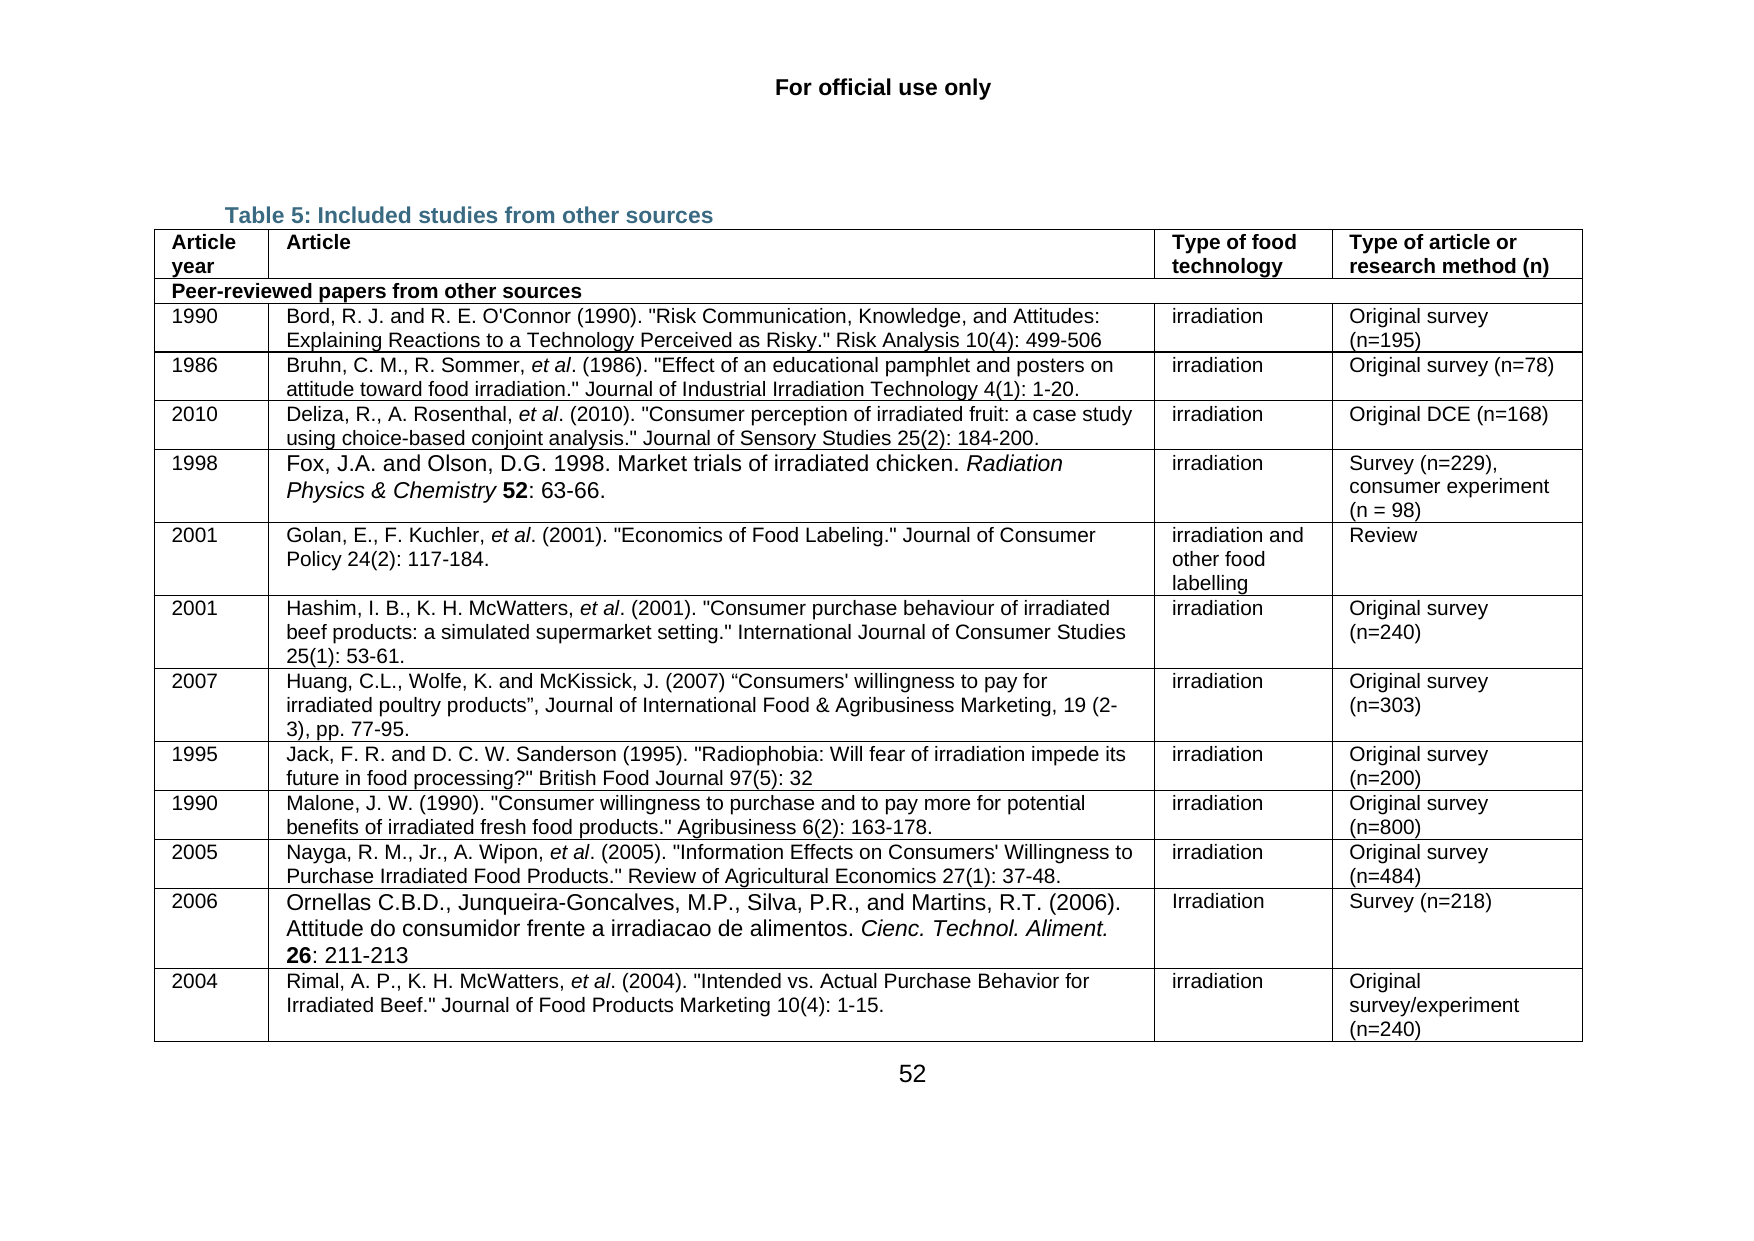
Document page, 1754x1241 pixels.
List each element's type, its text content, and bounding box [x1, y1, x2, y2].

table_cell irradiation [1155, 353, 1332, 400]
table_cell Survey (n=218) [1333, 889, 1582, 968]
table_cell 1990 [155, 304, 268, 351]
table_cell Original survey (n=484) [1333, 840, 1582, 888]
table_cell irradiation [1155, 791, 1332, 839]
table_cell 1998 [155, 450, 268, 522]
table_cell Golan, E., F. Kuchler, et al. (2001). "Economics of Food Labeling." Journal of Consumer Policy 24(2): 117-184. [269, 523, 1154, 595]
table_cell irradiation [1155, 969, 1332, 1041]
table_cell irradiation [1155, 840, 1332, 888]
table_header Type of article or research method (n) [1333, 230, 1582, 277]
table_cell Bord, R. J. and R. E. O'Connor (1990). "Risk Communication, Knowledge, and Attitudes: Explaining Reactions to a Technology Perceived as Risky." Risk Analysis 10(4): 499-506 [269, 304, 1154, 351]
table_cell Peer-reviewed papers from other sources [155, 279, 1582, 302]
table_cell Bruhn, C. M., R. Sommer, et al. (1986). "Effect of an educational pamphlet and posters on attitude toward food irradiation." Journal of Industrial Irradiation Technology 4(1): 1-20. [269, 353, 1154, 400]
table_cell 2004 [155, 969, 268, 1041]
table_cell Fox, J.A. and Olson, D.G. 1998. Market trials of irradiated chicken. Radiation Physics & Chemistry 52: 63-66. [269, 450, 1154, 522]
table_cell Malone, J. W. (1990). "Consumer willingness to purchase and to pay more for potential benefits of irradiated fresh food products." Agribusiness 6(2): 163-178. [269, 791, 1154, 839]
table_cell Review [1333, 523, 1582, 595]
table_cell 1995 [155, 742, 268, 790]
table_cell Hashim, I. B., K. H. McWatters, et al. (2001). "Consumer purchase behaviour of irradiated beef products: a simulated supermarket setting." International Journal of Consumer Studies 25(1): 53-61. [269, 596, 1154, 668]
table_cell 2006 [155, 889, 268, 968]
table_cell 2010 [155, 401, 268, 449]
table_cell Original survey (n=200) [1333, 742, 1582, 790]
table_cell irradiation [1155, 742, 1332, 790]
table_cell irradiation [1155, 669, 1332, 741]
table_cell Original survey (n=78) [1333, 353, 1582, 400]
table_cell Deliza, R., A. Rosenthal, et al. (2010). "Consumer perception of irradiated fruit: a case study using choice-based conjoint analysis." Journal of Sensory Studies 25(2): 184-200. [269, 401, 1154, 449]
table_cell irradiation [1155, 450, 1332, 522]
table_cell Original survey (n=195) [1333, 304, 1582, 351]
table_cell irradiation and other food labelling [1155, 523, 1332, 595]
table_cell Original survey (n=303) [1333, 669, 1582, 741]
table_cell Jack, F. R. and D. C. W. Sanderson (1995). "Radiophobia: Will fear of irradiation impede its future in food processing?" British Food Journal 97(5): 32 [269, 742, 1154, 790]
table_cell 2001 [155, 523, 268, 595]
table_cell Irradiation [1155, 889, 1332, 968]
table_cell irradiation [1155, 596, 1332, 668]
table_cell Original survey (n=240) [1333, 596, 1582, 668]
table_cell Original survey/experiment (n=240) [1333, 969, 1582, 1041]
table_cell Nayga, R. M., Jr., A. Wipon, et al. (2005). "Information Effects on Consumers' Willingness to Purchase Irradiated Food Products." Review of Agricultural Economics 27(1): 37-48. [269, 840, 1154, 888]
table_cell 2001 [155, 596, 268, 668]
table_cell 1986 [155, 353, 268, 400]
table_cell irradiation [1155, 401, 1332, 449]
table_cell irradiation [1155, 304, 1332, 351]
table_cell Ornellas C.B.D., Junqueira-Goncalves, M.P., Silva, P.R., and Martins, R.T. (2006). Attitude do consumidor frente a irradiacao de alimentos. Cienc. Technol. Aliment. 26: 211-213 [269, 889, 1154, 968]
table_header Article year [155, 230, 268, 277]
table_cell 1990 [155, 791, 268, 839]
table_cell 2005 [155, 840, 268, 888]
table_cell Original survey (n=800) [1333, 791, 1582, 839]
table_cell 2007 [155, 669, 268, 741]
table_cell Original DCE (n=168) [1333, 401, 1582, 449]
table_header Type of food technology [1155, 230, 1332, 277]
table_cell Rimal, A. P., K. H. McWatters, et al. (2004). "Intended vs. Actual Purchase Behavior for Irradiated Beef." Journal of Food Products Marketing 10(4): 1-15. [269, 969, 1154, 1041]
table_cell Survey (n=229), consumer experiment (n = 98) [1333, 450, 1582, 522]
table_header Article [269, 230, 1154, 277]
table_cell Huang, C.L., Wolfe, K. and McKissick, J. (2007) “Consumers' willingness to pay for irradiated poultry products”, Journal of International Food & Agribusiness Marketing, 19 (2-3), pp. 77-95. [269, 669, 1154, 741]
